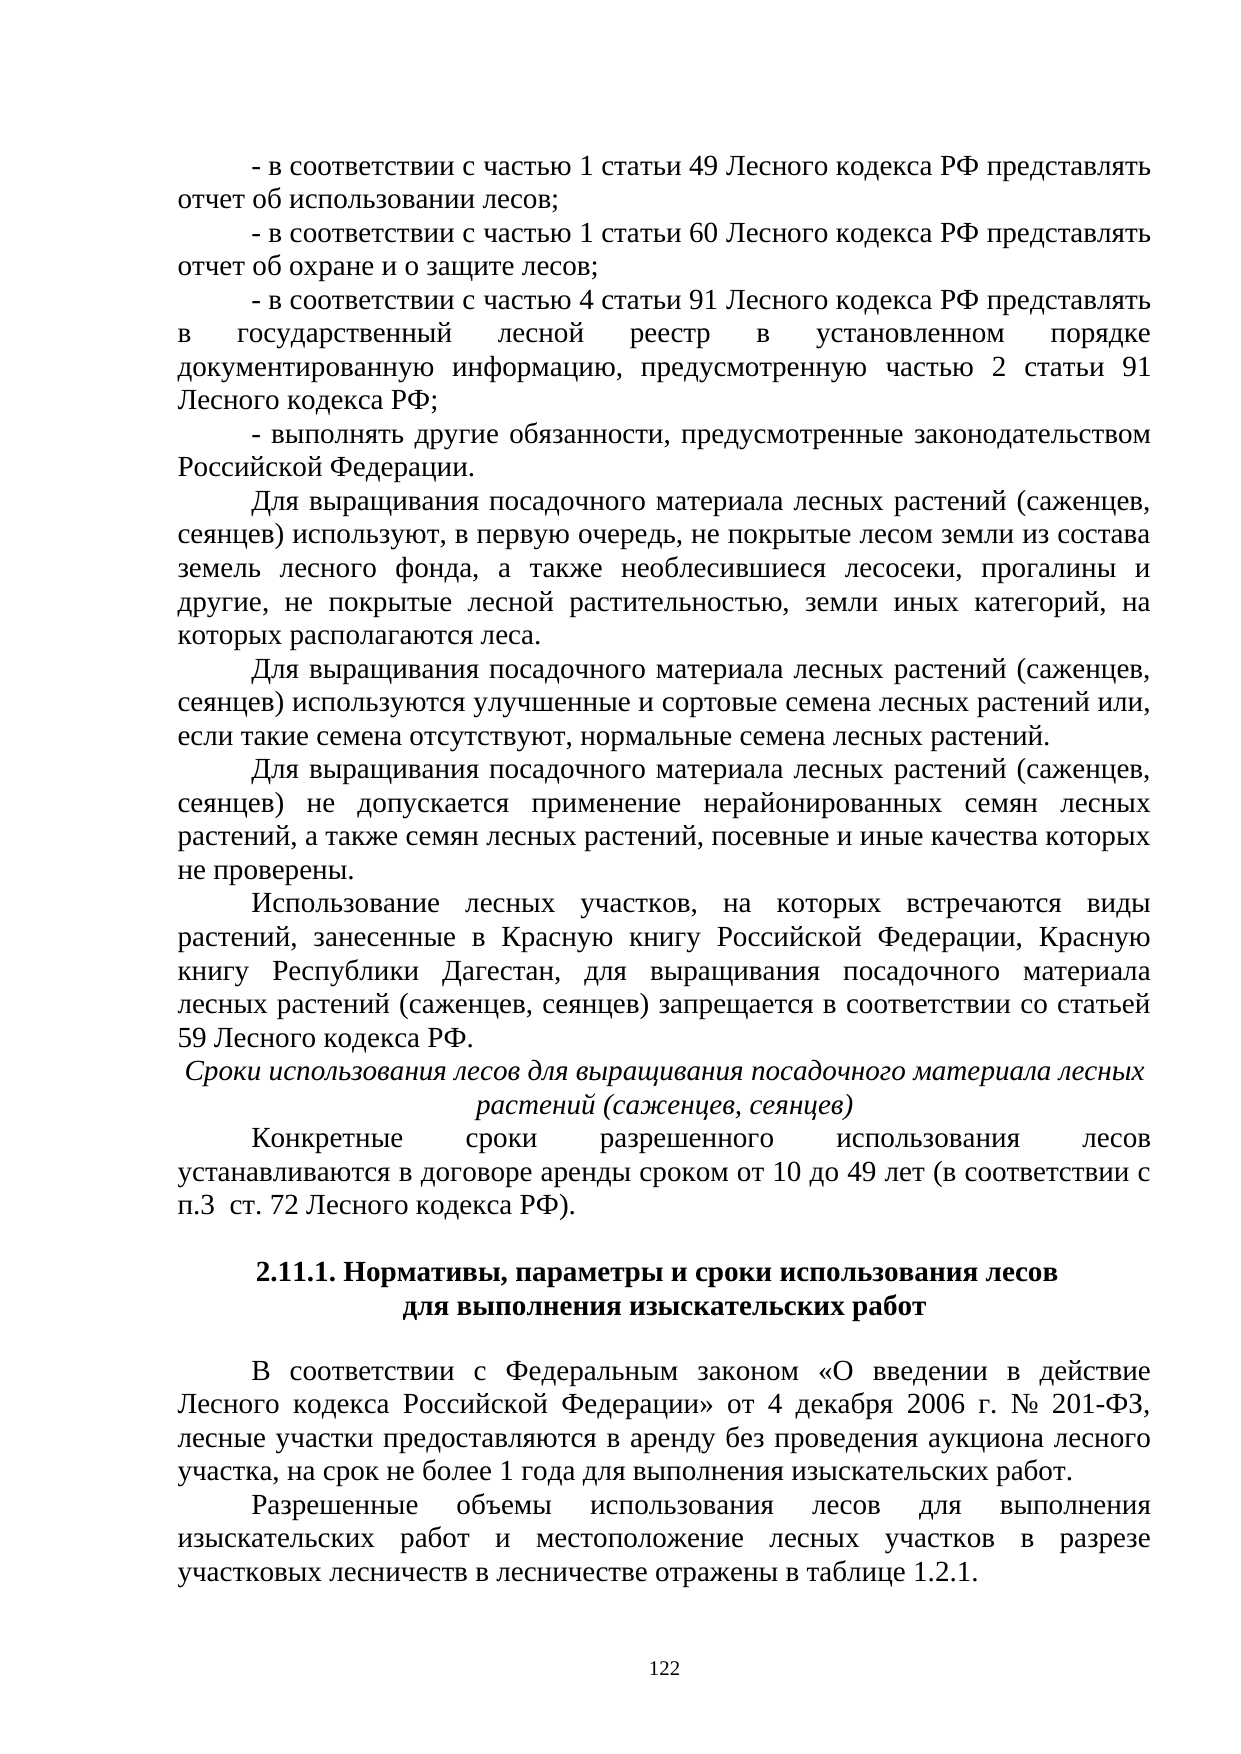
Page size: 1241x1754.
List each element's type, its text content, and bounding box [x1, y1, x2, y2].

text Конкретные сроки разрешенного использования лесов устанавливаются в договоре аренды сроком от 10 до 49 лет (в соответствии с п.3 ст. 72 Лесного кодекса РФ). [177, 1120, 1152, 1221]
text - в соответствии с частью 1 статьи 60 Лесного кодекса РФ представлять отчет об охране и о защите лесов; [177, 215, 1152, 282]
subtitle 2.11.1. Нормативы, параметры и сроки использования лесов для выполнения изыскательских работ [177, 1254, 1152, 1322]
text - в соответствии с частью 1 статьи 49 Лесного кодекса РФ представлять отчет об использовании лесов; [177, 148, 1152, 215]
text - в соответствии с частью 4 статьи 91 Лесного кодекса РФ представлять в государственный лесной реестр в установленном порядке документированную информацию, предусмотренную частью 2 статьи 91 Лесного кодекса РФ; [177, 282, 1152, 416]
text Для выращивания посадочного материала лесных растений (саженцев, сеянцев) используются улучшенные и сортовые семена лесных растений или, если такие семена отсутствуют, нормальные семена лесных растений. [177, 651, 1152, 751]
text Для выращивания посадочного материала лесных растений (саженцев, сеянцев) не допускается применение нерайонированных семян лесных растений, а также семян лесных растений, посевные и иные качества которых не проверены. [177, 751, 1152, 886]
text Использование лесных участков, на которых встречаются виды растений, занесенные в Красную книгу Российской Федерации, Красную книгу Республики Дагестан, для выращивания посадочного материала лесных растений (саженцев, сеянцев) запрещается в соответствии со статьей 59 Лесного кодекса РФ. [177, 886, 1152, 1053]
text Для выращивания посадочного материала лесных растений (саженцев, сеянцев) используют, в первую очередь, не покрытые лесом земли из состава земель лесного фонда, а также необлесившиеся лесосеки, прогалины и другие, не покрытые лесной растительностью, земли иных категорий, на которых располагаются леса. [177, 483, 1152, 651]
text Разрешенные объемы использования лесов для выполнения изыскательских работ и местоположение лесных участков в разрезе участковых лесничеств в лесничестве отражены в таблице 1.2.1. [177, 1487, 1152, 1588]
text В соответствии с Федеральным законом «О введении в действие Лесного кодекса Российской Федерации» от 4 декабря 2006 г. № 201-ФЗ, лесные участки предоставляются в аренду без проведения аукциона лесного участка, на срок не более 1 года для выполнения изыскательских работ. [177, 1353, 1152, 1487]
text Сроки использования лесов для выращивания посадочного материала лесных растений (саженцев, сеянцев) [177, 1053, 1152, 1120]
text - выполнять другие обязанности, предусмотренные законодательством Российской Федерации. [177, 416, 1152, 483]
